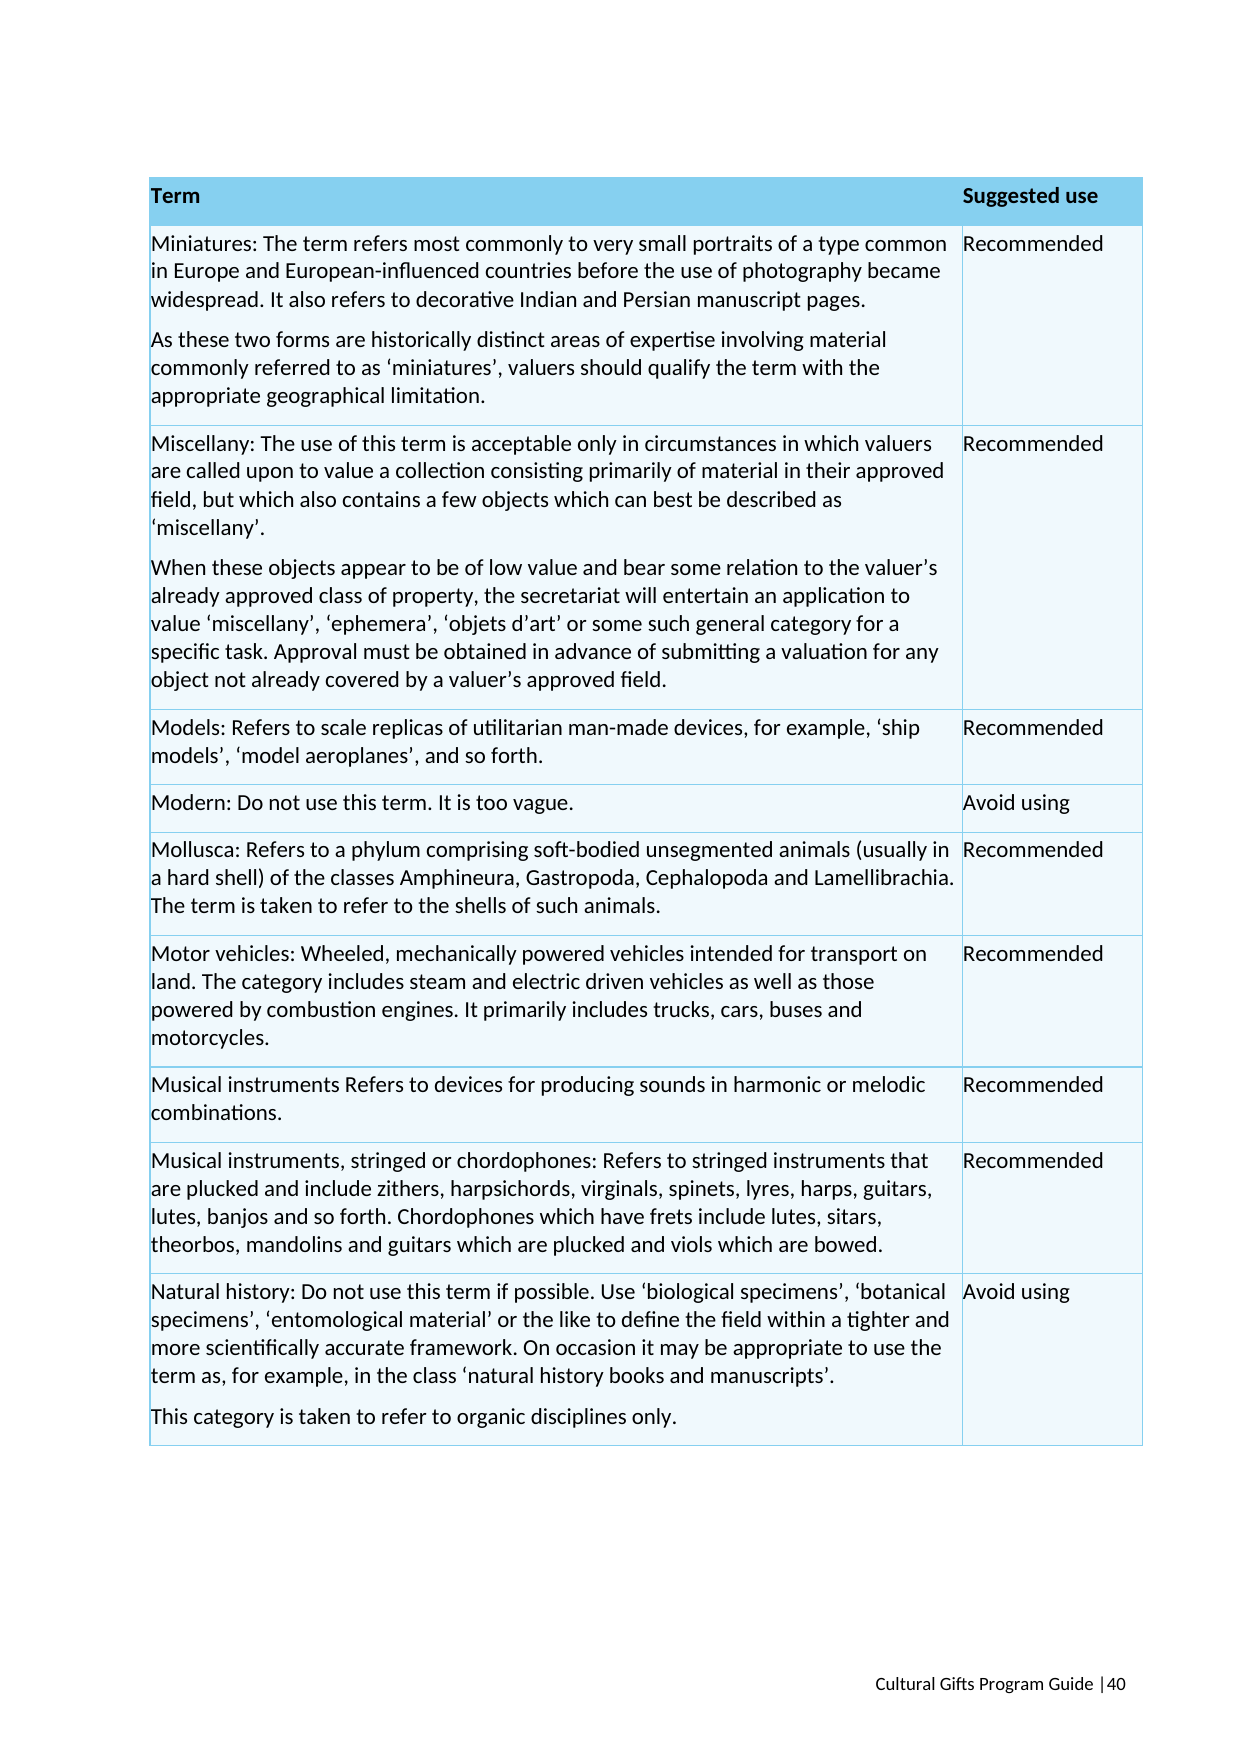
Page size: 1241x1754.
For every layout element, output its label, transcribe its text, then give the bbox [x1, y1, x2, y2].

table_cell Miniatures: The term refers most commonly to very small portraits of a type common in Europe and European-influenced countries before the use of photography became widespread. It also refers to decorative Indian and Persian manuscript pages. As these two forms are historically distinct areas of expertise involving material commonly referred to as ‘miniatures’, valuers should qualify the term with the appropriate geographical limitation. [151, 226, 962, 425]
table_cell Avoid using [963, 1274, 1142, 1445]
table_cell Recommended [963, 710, 1142, 784]
table_cell Recommended [963, 426, 1142, 709]
table_cell Motor vehicles: Wheeled, mechanically powered vehicles intended for transport on land. The category includes steam and electric driven vehicles as well as those powered by combustion engines. It primarily includes trucks, cars, buses and motorcycles. [151, 936, 962, 1066]
table_cell Mollusca: Refers to a phylum comprising soft-bodied unsegmented animals (usually in a hard shell) of the classes Amphineura, Gastropoda, Cephalopoda and Lamellibrachia. The term is taken to refer to the shells of such animals. [151, 833, 962, 935]
table_cell Modern: Do not use this term. It is too vague. [151, 785, 962, 832]
table_cell Miscellany: The use of this term is acceptable only in circumstances in which valuers are called upon to value a collection consisting primarily of material in their approved field, but which also contains a few objects which can best be described as ‘miscellany’. When these objects appear to be of low value and bear some relation to the valuer’s already approved class of property, the secretariat will entertain an application to value ‘miscellany’, ‘ephemera’, ‘objets d’art’ or some such general category for a specific task. Approval must be obtained in advance of submitting a valuation for any object not already covered by a valuer’s approved field. [151, 426, 962, 709]
table_cell Recommended [963, 1068, 1142, 1142]
table_cell Recommended [963, 226, 1142, 425]
table_header Term [151, 178, 962, 225]
table_cell Recommended [963, 936, 1142, 1066]
table_header Suggested use [963, 178, 1142, 225]
table_cell Models: Refers to scale replicas of utilitarian man-made devices, for example, ‘ship models’, ‘model aeroplanes’, and so forth. [151, 710, 962, 784]
table_cell Musical instruments Refers to devices for producing sounds in harmonic or melodic combinations. [151, 1068, 962, 1142]
table_cell Natural history: Do not use this term if possible. Use ‘biological specimens’, ‘botanical specimens’, ‘entomological material’ or the like to define the field within a tighter and more scientifically accurate framework. On occasion it may be appropriate to use the term as, for example, in the class ‘natural history books and manuscripts’. This category is taken to refer to organic disciplines only. [151, 1274, 962, 1445]
table_cell Musical instruments, stringed or chordophones: Refers to stringed instruments that are plucked and include zithers, harpsichords, virginals, spinets, lyres, harps, guitars, lutes, banjos and so forth. Chordophones which have frets include lutes, sitars, theorbos, mandolins and guitars which are plucked and viols which are bowed. [151, 1143, 962, 1273]
table_cell Recommended [963, 1143, 1142, 1273]
table_cell Recommended [963, 833, 1142, 935]
table_cell Avoid using [963, 785, 1142, 832]
